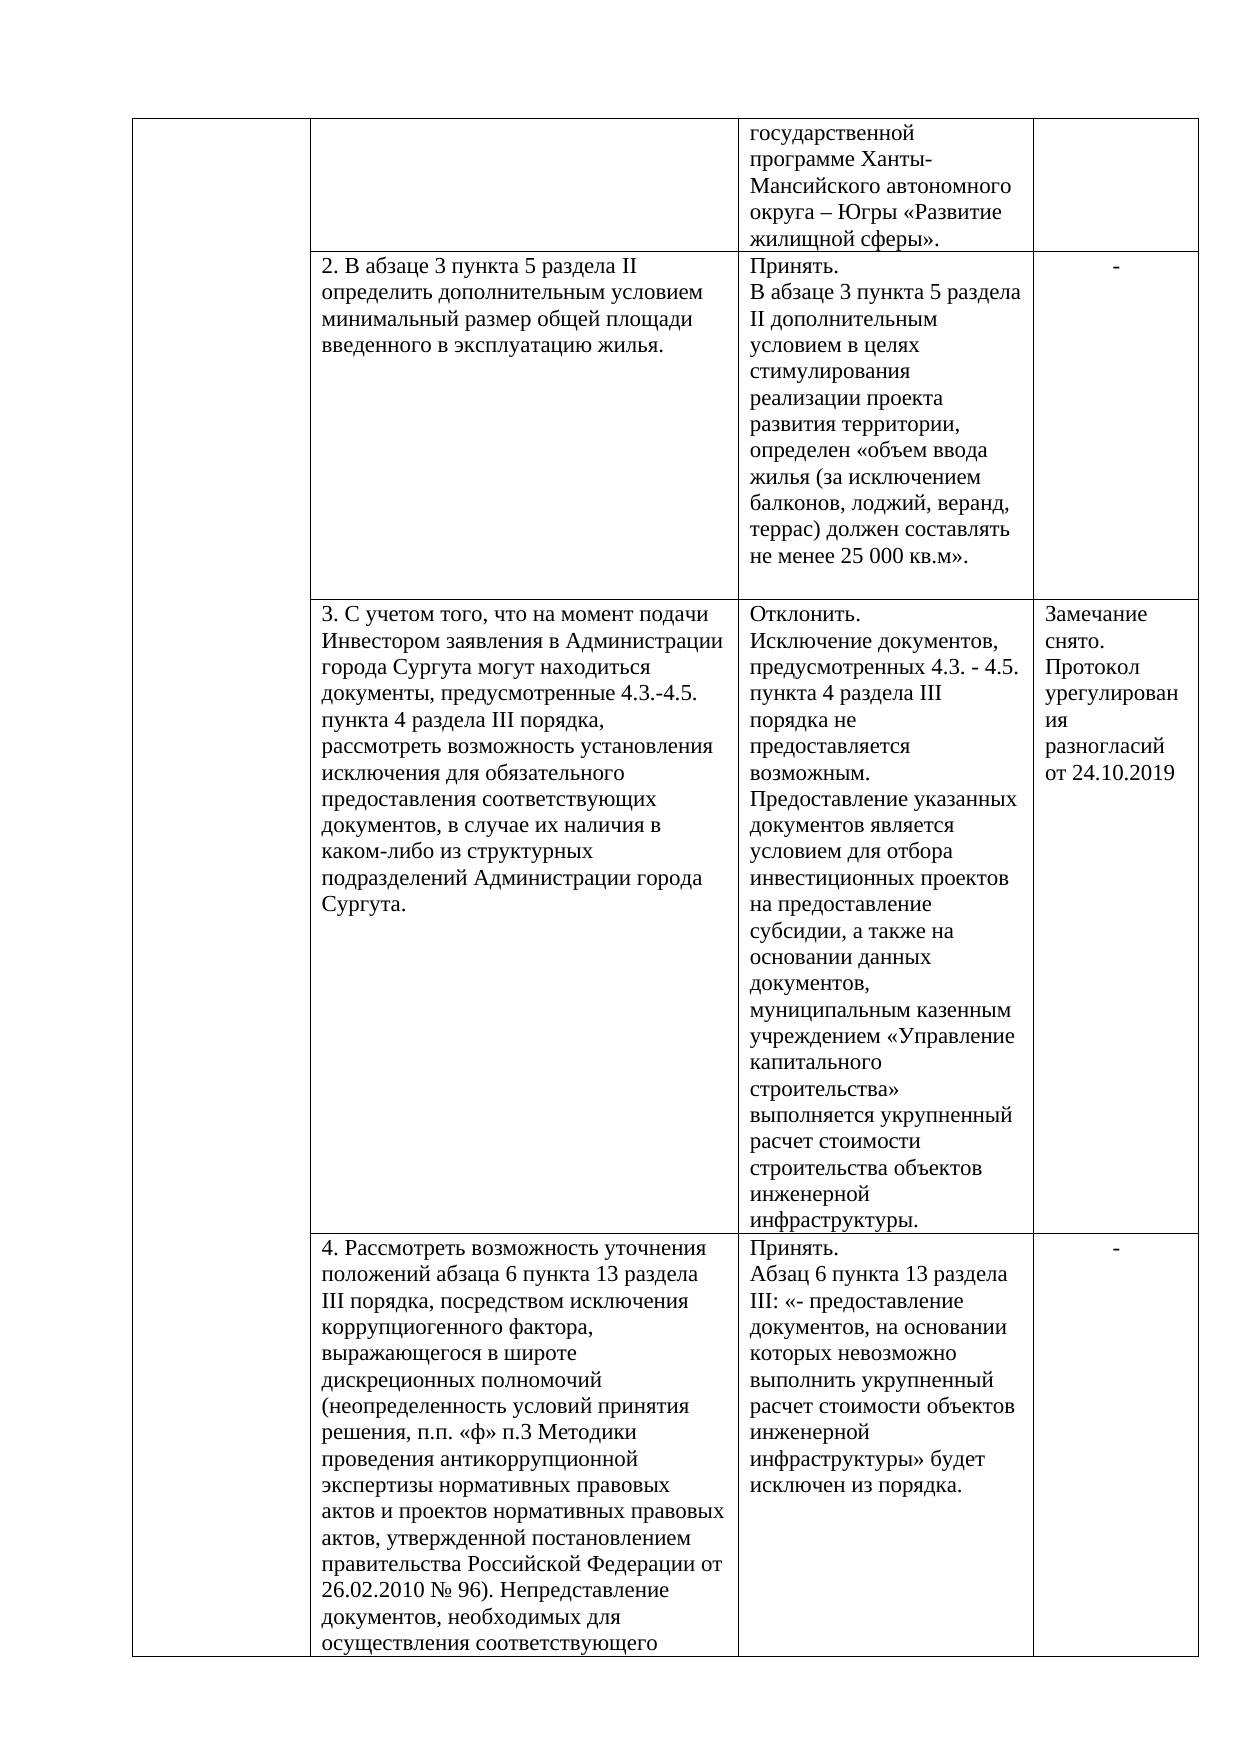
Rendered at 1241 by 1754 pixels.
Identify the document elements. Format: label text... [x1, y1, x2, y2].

table_cell - [1034, 1234, 1198, 1656]
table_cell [133, 119, 310, 1656]
table_cell - [1034, 119, 1198, 251]
table_cell - [1034, 252, 1198, 599]
table_cell 2. В абзаце 3 пункта 5 раздела II определить дополнительным условием минимальный размер общей площади введенного в эксплуатацию жилья. [311, 252, 738, 599]
table_cell Замечание снято. Протокол урегулирования разногласий от 24.10.2019 [1034, 600, 1198, 1233]
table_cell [739, 119, 1033, 251]
table_cell Принять. В абзаце 3 пункта 5 раздела II дополнительным условием в целях стимулирования реализации проекта развития территории, определен «объем ввода жилья (за исключением балконов, лоджий, веранд, террас) должен составлять не менее 25 000 кв.м». [739, 252, 1033, 599]
table_cell 3. С учетом того, что на момент подачи Инвестором заявления в Администрации города Сургута могут находиться документы, предусмотренные 4.3.-4.5. пункта 4 раздела III порядка, рассмотреть возможность установления исключения для обязательного предоставления соответствующих документов, в случае их наличия в каком-либо из структурных подразделений Администрации города Сургута. [311, 600, 738, 1233]
table_cell Отклонить. Исключение документов, предусмотренных 4.3. - 4.5. пункта 4 раздела III порядка не предоставляется возможным. Предоставление указанных документов является условием для отбора инвестиционных проектов на предоставление субсидии, а также на основании данных документов, муниципальным казенным учреждением «Управление капитального строительства» выполняется укрупненный расчет стоимости строительства объектов инженерной инфраструктуры. [739, 600, 1033, 1233]
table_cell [311, 119, 738, 251]
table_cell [311, 1234, 738, 1656]
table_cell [739, 1234, 1033, 1656]
